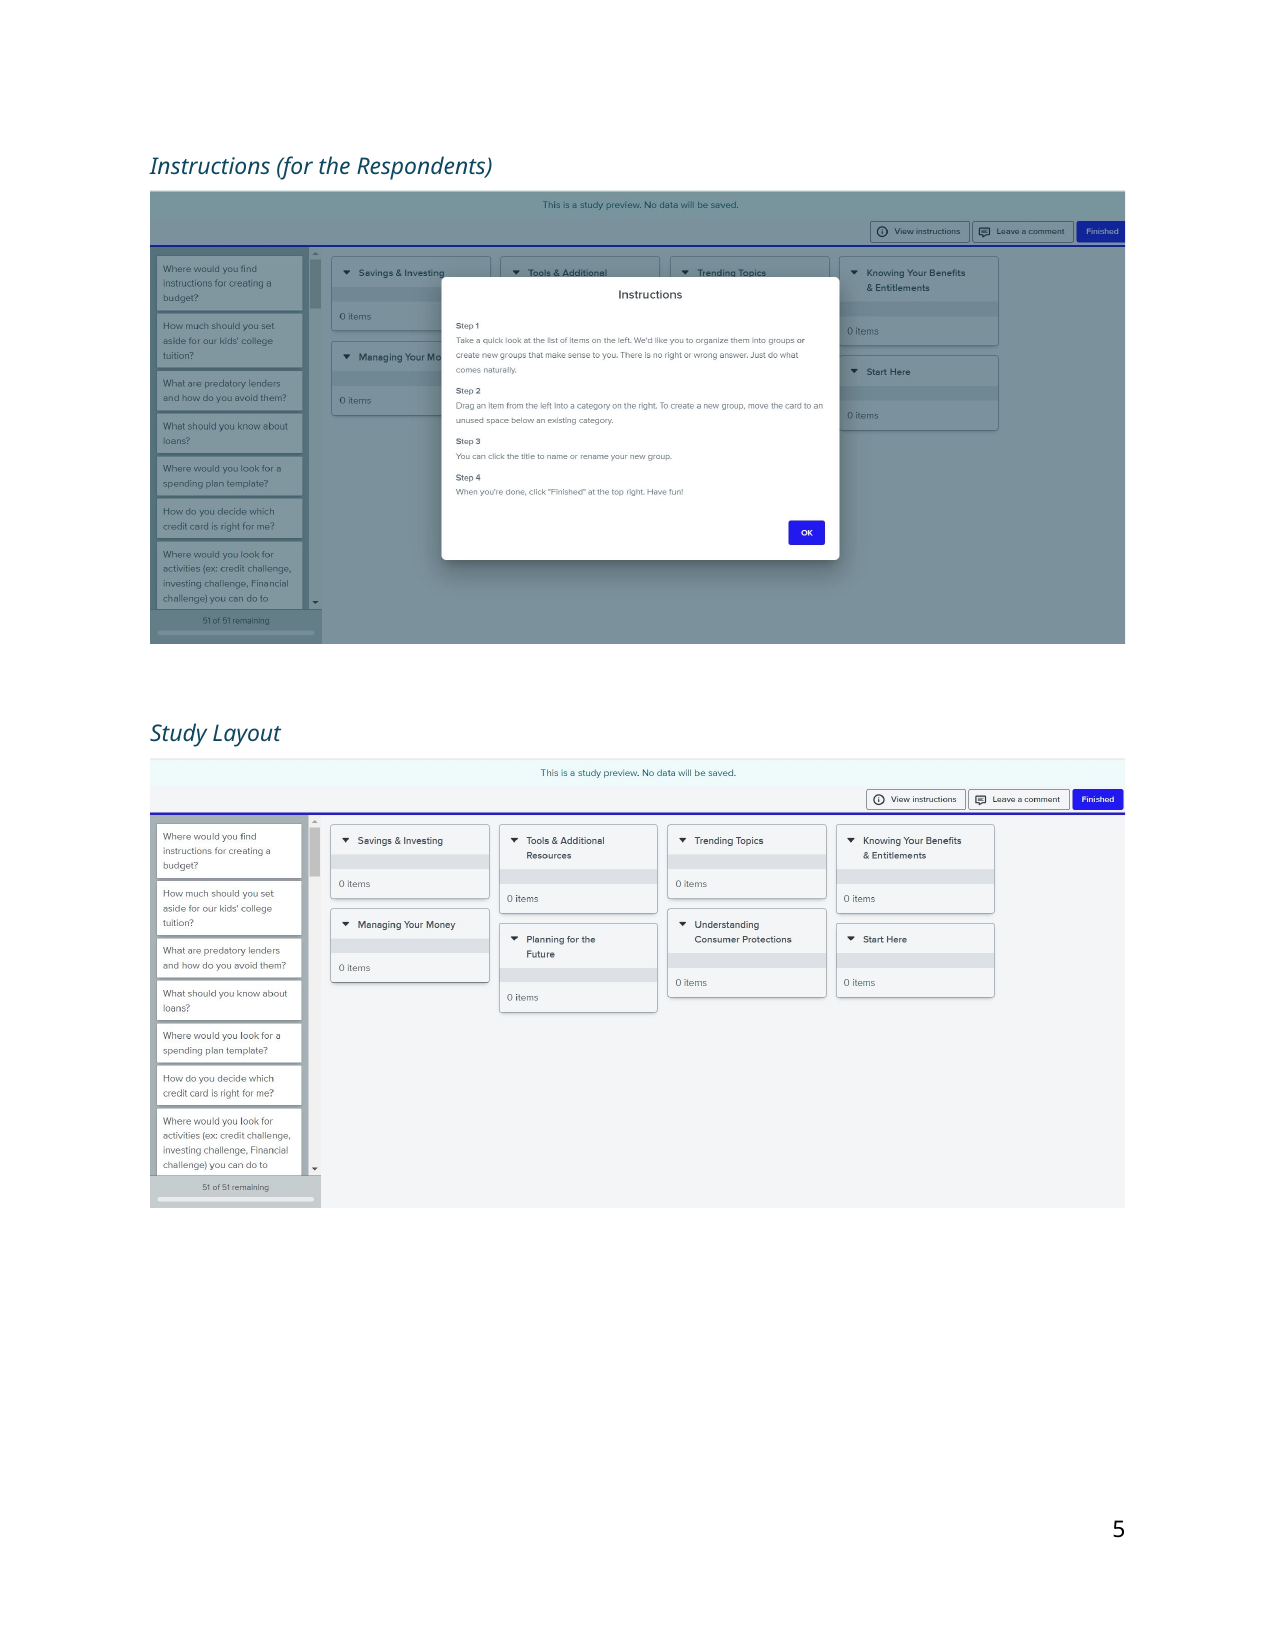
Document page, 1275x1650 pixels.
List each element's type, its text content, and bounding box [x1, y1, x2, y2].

picture [150, 757, 1125, 1208]
subtitle Study Layout [150, 717, 1125, 748]
picture [150, 190, 1125, 644]
subtitle Instructions (for the Respondents) [150, 150, 1125, 181]
